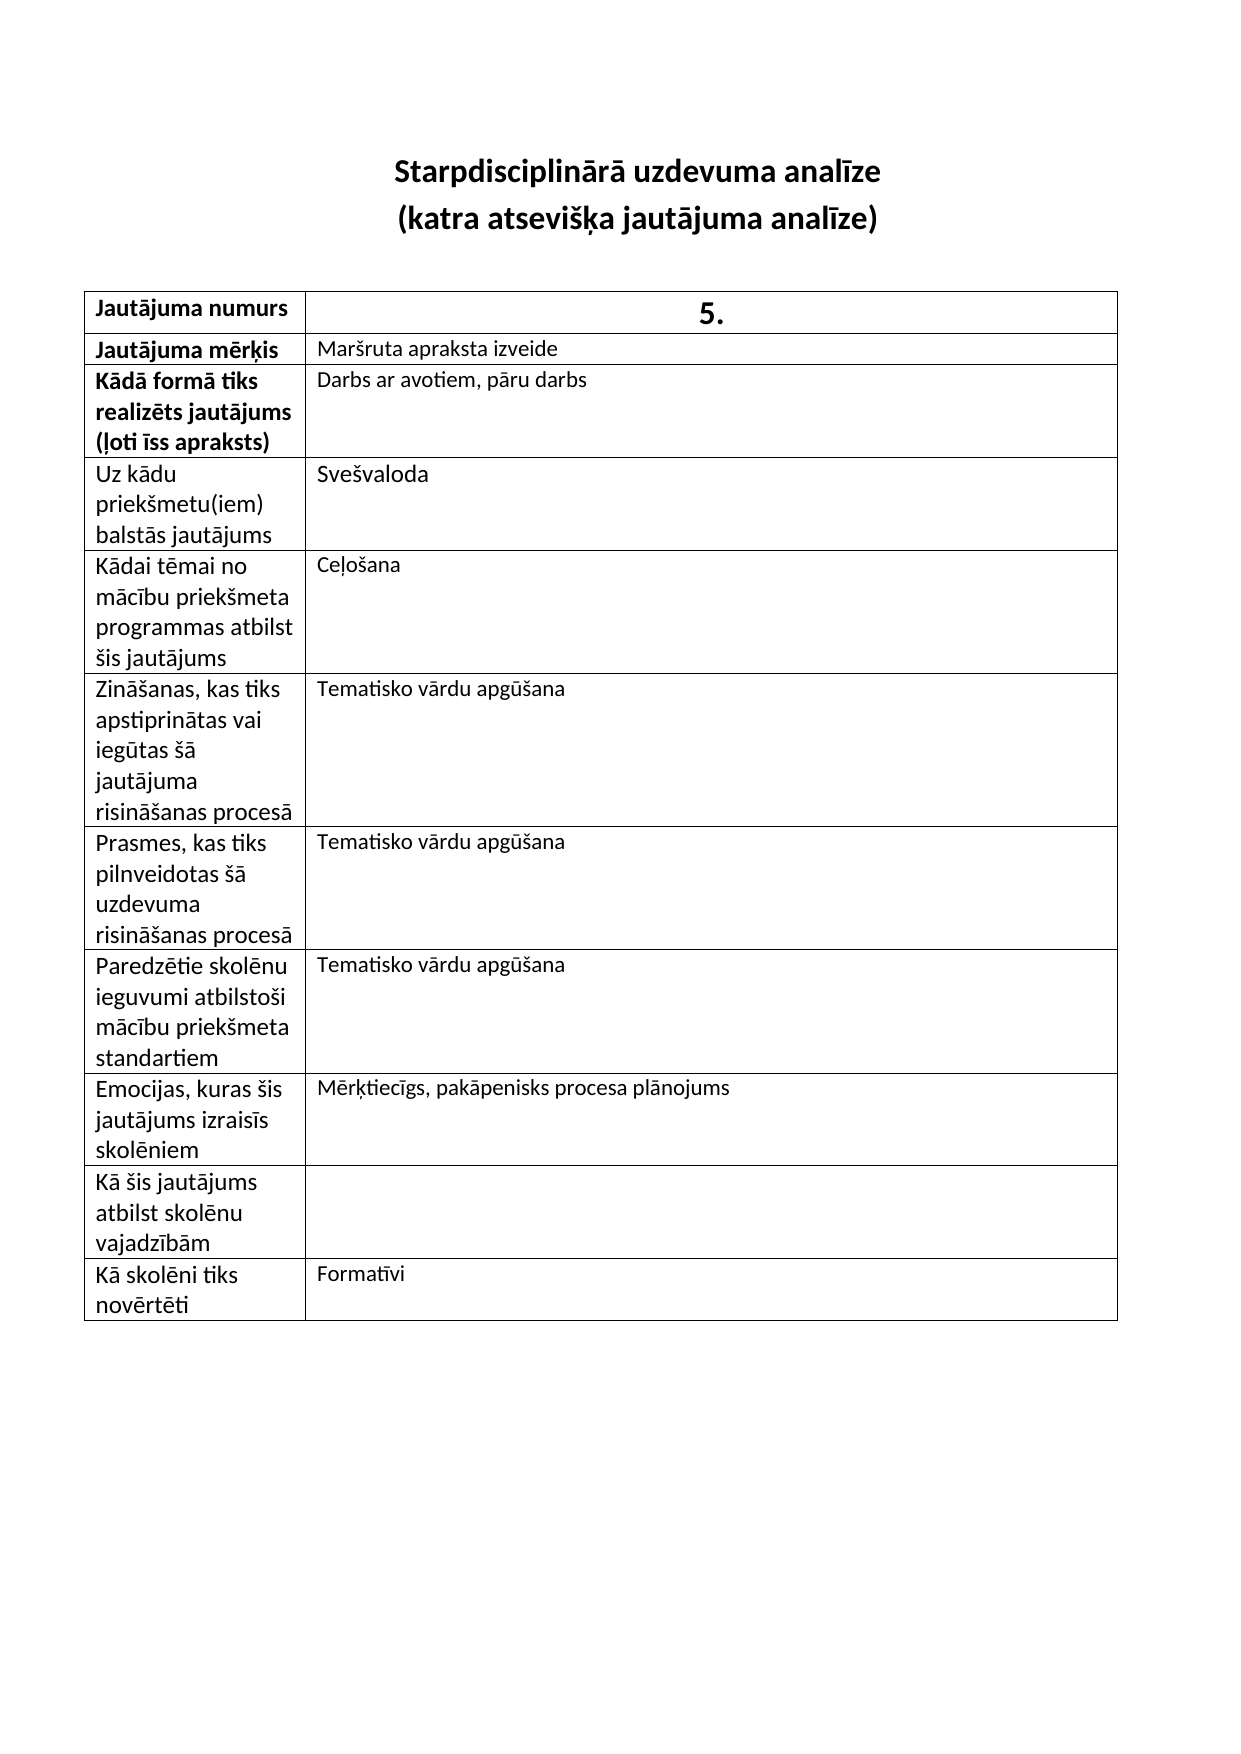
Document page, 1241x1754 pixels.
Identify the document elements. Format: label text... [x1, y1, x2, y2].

table_cell Darbs ar avotiem, pāru darbs [306, 365, 1117, 457]
table_cell Kādā formā tiks realizēts jautājums (ļoti īss apraksts) [85, 365, 305, 457]
table_cell [306, 1166, 1117, 1258]
text Starpdisciplinārā uzdevuma analīze [187, 150, 1053, 191]
table_cell Kādai tēmai no mācību priekšmeta programmas atbilst šis jautājums [85, 551, 305, 673]
table_cell Mērķtiecīgs, pakāpenisks procesa plānojums [306, 1074, 1117, 1165]
table_cell Ceļošana [306, 551, 1117, 673]
table_cell Maršruta apraksta izveide [306, 334, 1117, 364]
text (katra atsevišķa jautājuma analīze) [187, 197, 1053, 238]
table_cell Formatīvi [306, 1259, 1117, 1320]
table_cell Tematisko vārdu apgūšana [306, 827, 1117, 949]
table_cell Tematisko vārdu apgūšana [306, 674, 1117, 826]
table_header Jautājuma numurs [85, 292, 305, 333]
table_cell Jautājuma mērķis [85, 334, 305, 364]
table_cell Paredzētie skolēnu ieguvumi atbilstoši mācību priekšmeta standartiem [85, 950, 305, 1072]
table_cell Zināšanas, kas tiks apstiprinātas vai iegūtas šā jautājuma risināšanas procesā [85, 674, 305, 826]
table_cell Uz kādu priekšmetu(iem) balstās jautājums [85, 458, 305, 549]
table_cell Kā šis jautājums atbilst skolēnu vajadzībām [85, 1166, 305, 1258]
table_header 5. [306, 292, 1117, 333]
table_cell Prasmes, kas tiks pilnveidotas šā uzdevuma risināšanas procesā [85, 827, 305, 949]
table_cell Tematisko vārdu apgūšana [306, 950, 1117, 1072]
table_cell Svešvaloda [306, 458, 1117, 549]
table_cell Emocijas, kuras šis jautājums izraisīs skolēniem [85, 1074, 305, 1165]
table_cell Kā skolēni tiks novērtēti [85, 1259, 305, 1320]
